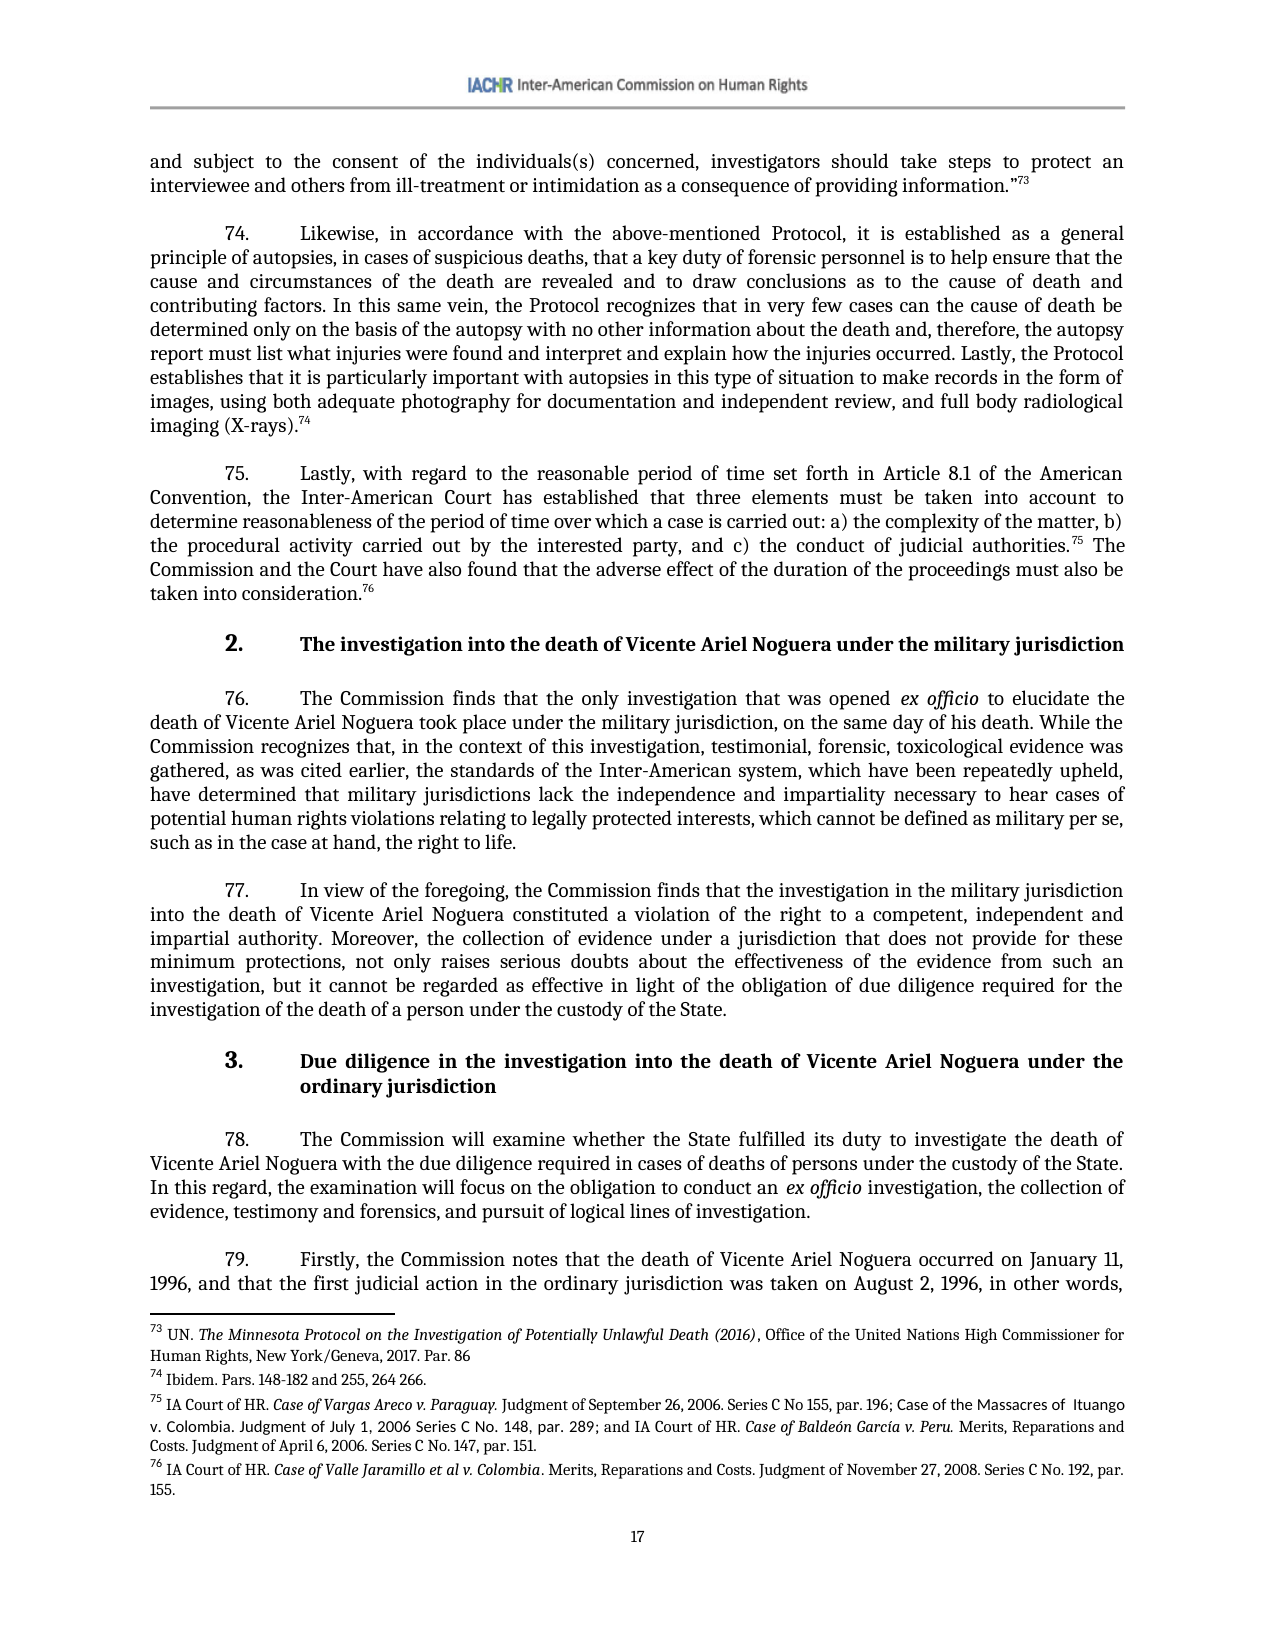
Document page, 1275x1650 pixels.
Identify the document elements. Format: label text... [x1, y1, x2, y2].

list In view of the foregoing, the Commission finds that the investigation in the military jurisdiction into the death of Vicente Ariel Noguera constituted a violation of the right to a competent, independent and impartial authority. Moreover, the collection of evidence under a jurisdiction that does not provide for these minimum protections, not only raises serious doubts about the effectiveness of the evidence from such an investigation, but it cannot be regarded as effective in light of the obligation of due diligence required for the investigation of the death of a person under the custody of the State. [150, 878, 1125, 1022]
list The Commission will examine whether the State fulfilled its duty to investigate the death of Vicente Ariel Noguera with the due diligence required in cases of deaths of persons under the custody of the State. In this regard, the examination will focus on the obligation to conduct an ex officio investigation, the collection of evidence, testimony and forensics, and pursuit of logical lines of investigation. [150, 1127, 1125, 1223]
subtitle Due diligence in the investigation into the death of Vicente Ariel Noguera under the ordinary jurisdiction [225, 1046, 1125, 1099]
list The Commission finds that the only investigation that was opened ex officio to elucidate the death of Vicente Ariel Noguera took place under the military jurisdiction, on the same day of his death. While the Commission recognizes that, in the context of this investigation, testimonial, forensic, toxicological evidence was gathered, as was cited earlier, the standards of the Inter-American system, which have been repeatedly upheld, have determined that military jurisdictions lack the independence and impartiality necessary to hear cases of potential human rights violations relating to legally protected interests, which cannot be defined as military per se, such as in the case at hand, the right to life. [150, 687, 1125, 854]
subtitle The investigation into the death of Vicente Ariel Noguera under the military jurisdiction [225, 629, 1125, 658]
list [150, 1247, 1125, 1295]
list Likewise, in accordance with the above-mentioned Protocol, it is established as a general principle of autopsies, in cases of suspicious deaths, that a key duty of forensic personnel is to help ensure that the cause and circumstances of the death are revealed and to draw conclusions as to the cause of death and contributing factors. In this same vein, the Protocol recognizes that in very few cases can the cause of death be determined only on the basis of the autopsy with no other information about the death and, therefore, the autopsy report must list what injuries were found and interpret and explain how the injuries occurred. Lastly, the Protocol establishes that it is particularly important with autopsies in this type of situation to make records in the form of images, using both adequate photography for documentation and independent review, and full body radiological imaging (X-rays). [150, 222, 1125, 437]
list Lastly, with regard to the reasonable period of time set forth in Article 8.1 of the American Convention, the Inter-American Court has established that three elements must be taken into account to determine reasonableness of the period of time over which a case is carried out: a) the complexity of the matter, b) the procedural activity carried out by the interested party, and c) the conduct of judicial authorities. The Commission and the Court have also found that the adverse effect of the duration of the proceedings must also be taken into consideration. [150, 461, 1125, 605]
picture [456, 75, 819, 95]
